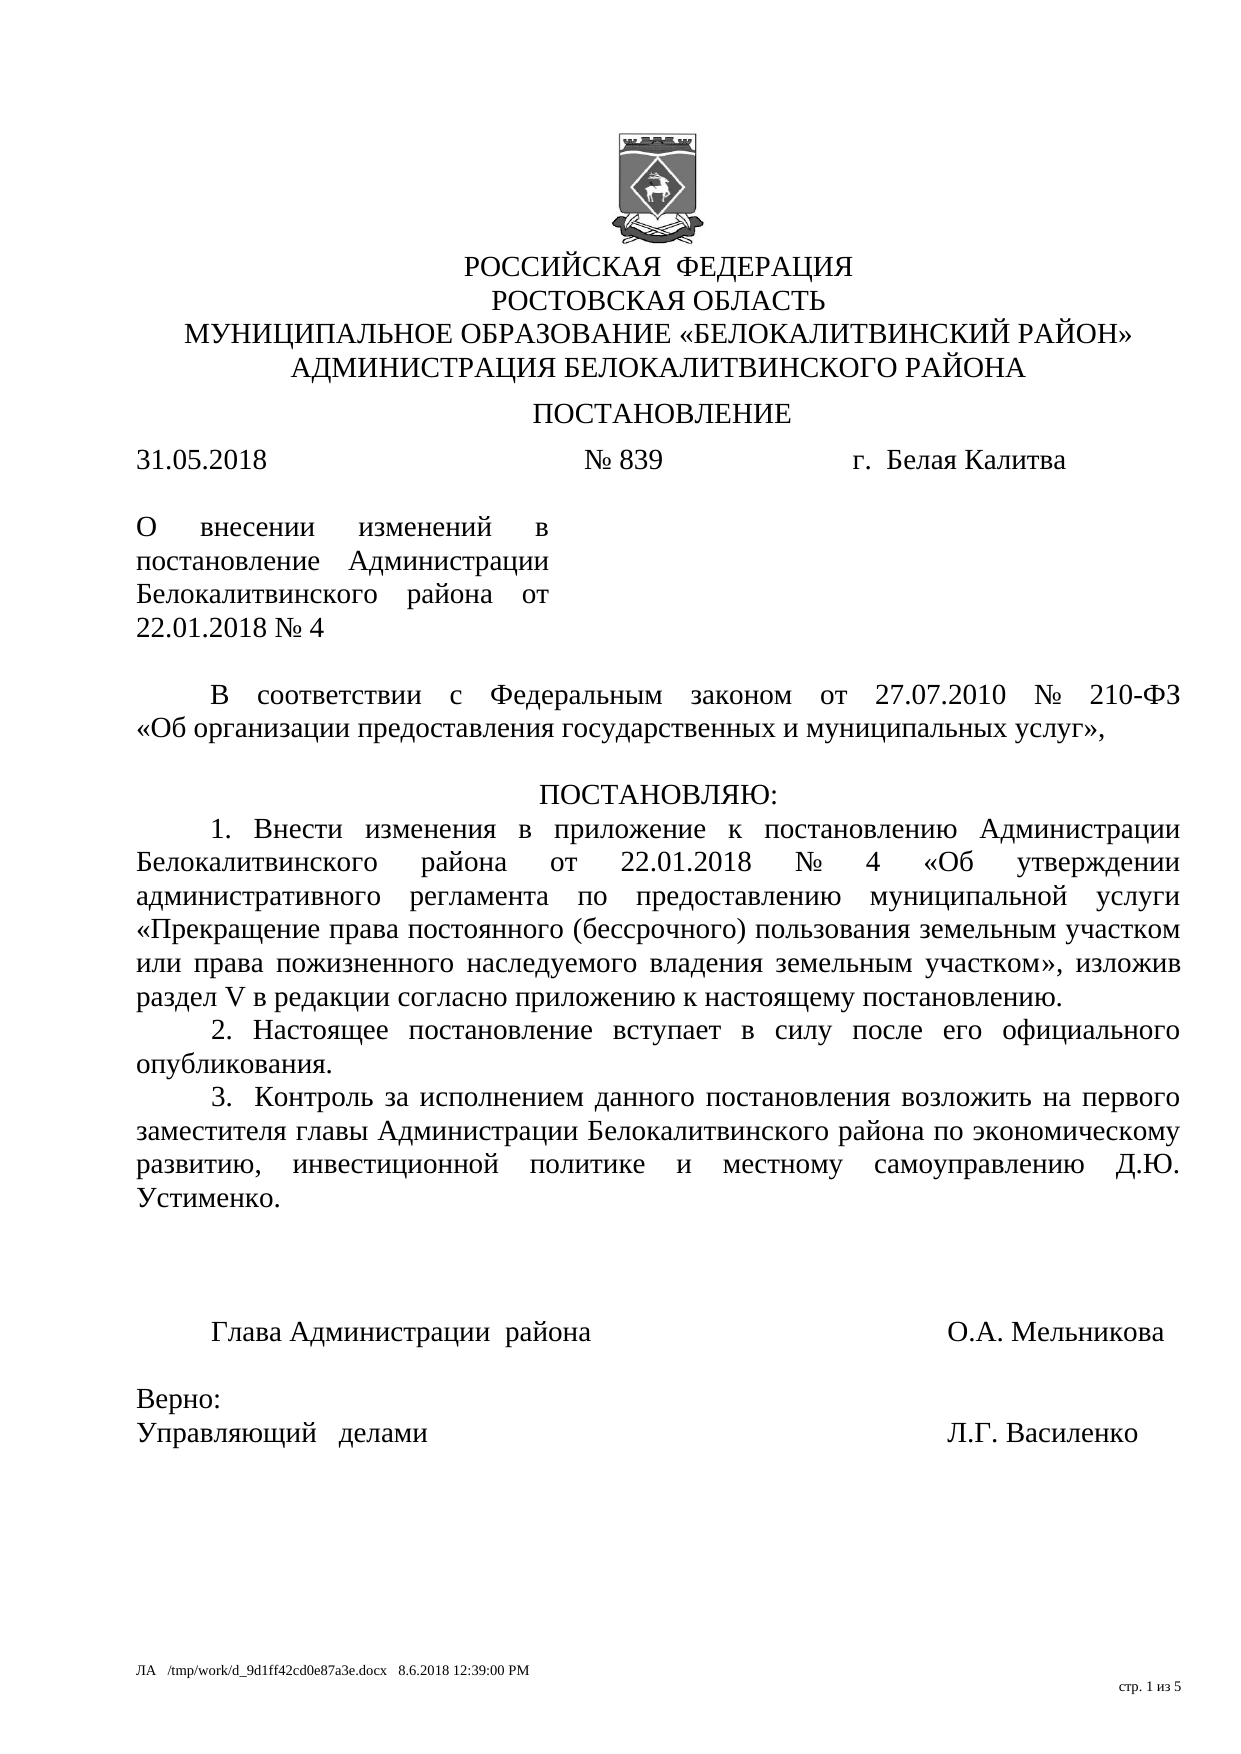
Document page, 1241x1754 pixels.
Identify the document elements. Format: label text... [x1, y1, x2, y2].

subtitle АДМИНИСТРАЦИЯ БЕЛОКАЛИТВИНСКОГО РАЙОНА [136, 350, 1181, 383]
picture [611, 130, 706, 250]
subtitle ПОСТАНОВЛЕНИЕ [136, 396, 1181, 429]
subtitle РОССИЙСКАЯ ФЕДЕРАЦИЯ [136, 249, 1181, 283]
text Управляющий делами Л.Г. Василенко [136, 1415, 1181, 1448]
text ПОСТАНОВЛЯЮ: [136, 777, 1181, 811]
text 2. Настоящее постановление вступает в силу после его официального опубликования. [136, 1012, 1181, 1079]
text Верно: [136, 1381, 1181, 1415]
subtitle Глава Администрации района О.А. Мельникова [136, 1314, 1181, 1348]
text В соответствии с Федеральным законом от 27.07.2010 № 210-ФЗ «Об организации предоставления государственных и муниципальных услуг», [136, 677, 1181, 744]
text 31.05.2018 № 839 г. Белая Калитва [136, 442, 1181, 476]
text 3. Контроль за исполнением данного постановления возложить на первого заместителя главы Администрации Белокалитвинского района по экономическому развитию, инвестиционной политике и местному самоуправлению Д.Ю. Устименко. [136, 1079, 1181, 1213]
subtitle РОСТОВСКАЯ ОБЛАСТЬ [136, 283, 1181, 316]
text О внесении изменений в постановление Администрации Белокалитвинского района от 22.01.2018 № 4 [136, 509, 549, 643]
text 1. Внести изменения в приложение к постановлению Администрации Белокалитвинского района от 22.01.2018 № 4 «Об утверждении административного регламента по предоставлению муниципальной услуги «Прекращение права постоянного (бессрочного) пользования земельным участком или права пожизненного наследуемого владения земельным участком», изложив раздел V в редакции согласно приложению к настоящему постановлению. [136, 811, 1181, 1012]
subtitle МУНИЦИПАЛЬНОЕ ОБРАЗОВАНИЕ «БЕЛОКАЛИТВИНСКИЙ РАЙОН» [136, 316, 1181, 350]
